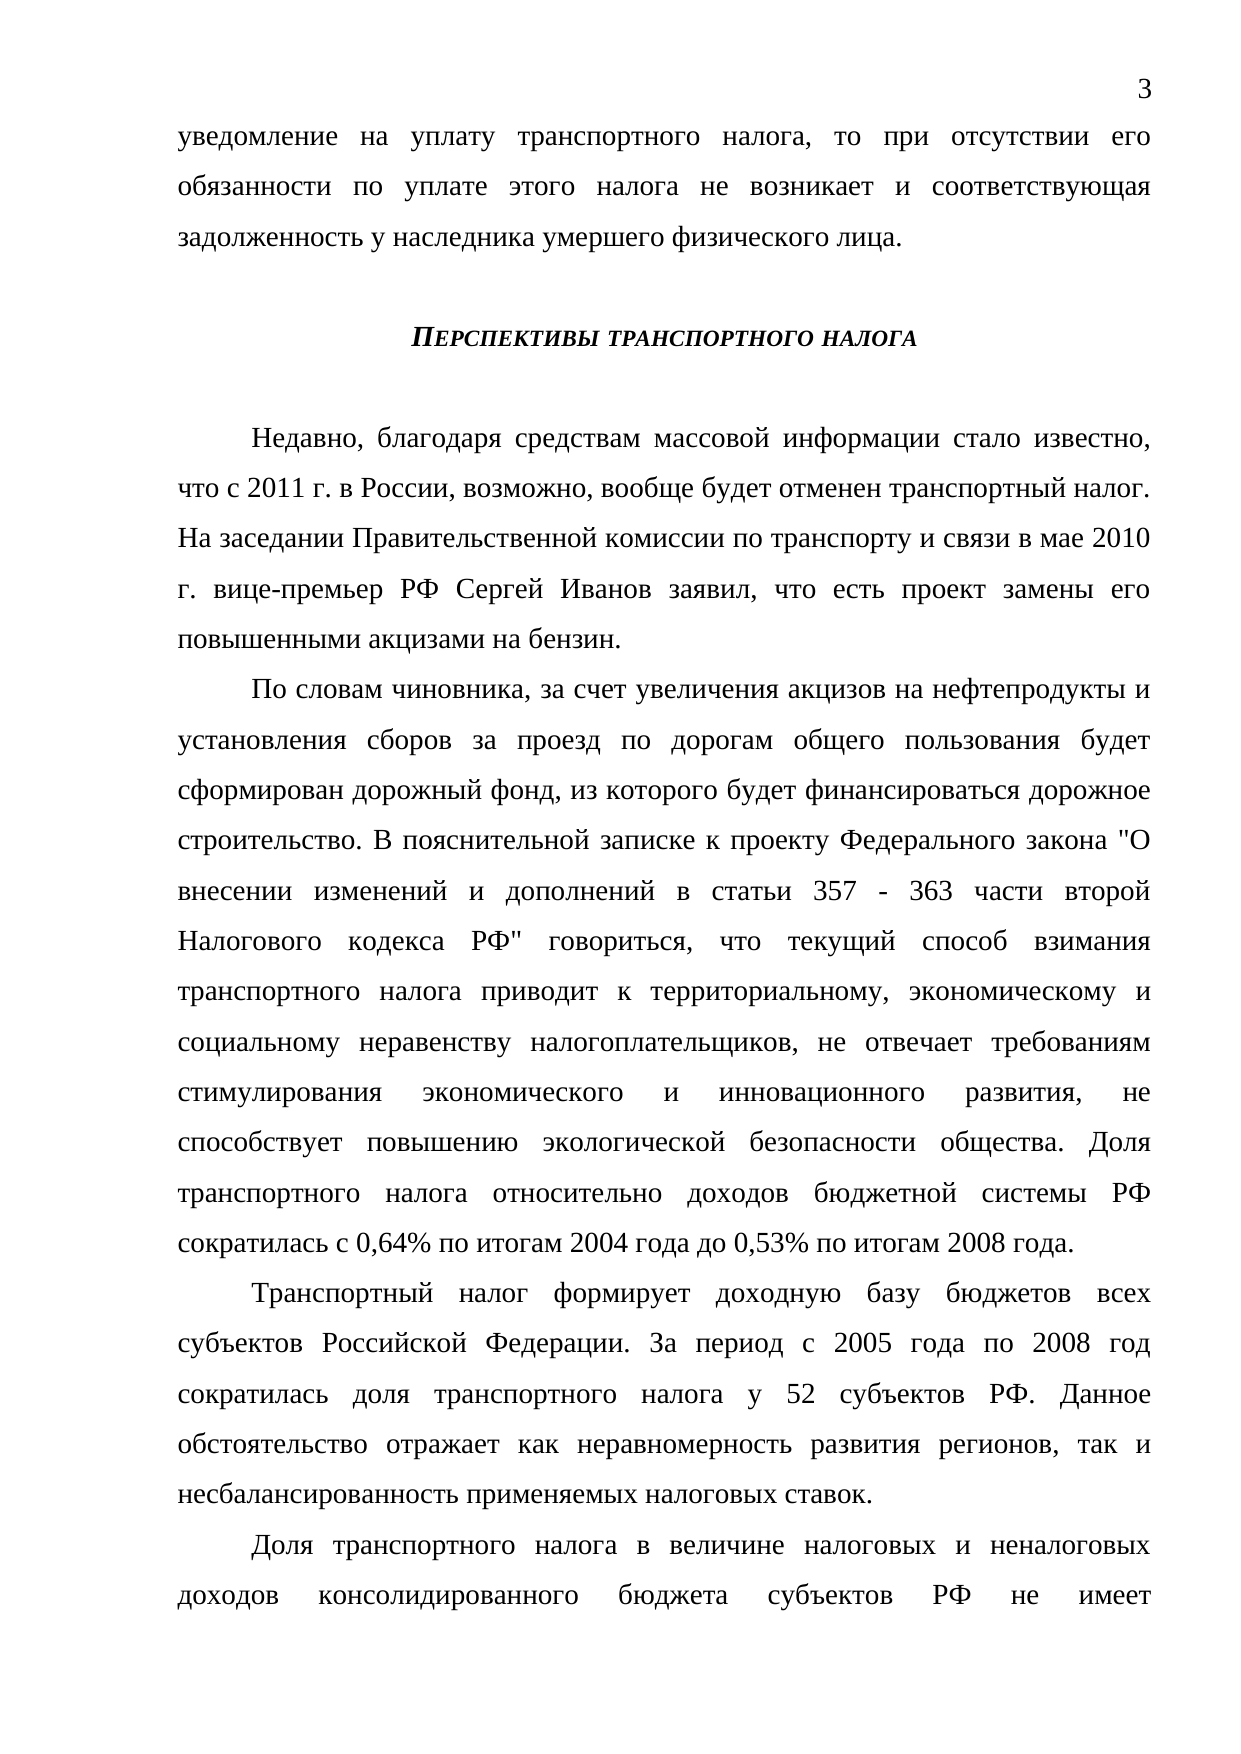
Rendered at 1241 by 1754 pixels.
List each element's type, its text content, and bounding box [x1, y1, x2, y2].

text Недавно, благодаря средствам массовой информации стало известно, что с . в России, возможно, вообще будет отменен транспортный налог. На заседании Правительственной комиссии по транспорту и связи в мае . вице-премьер РФ Сергей Иванов заявил, что есть проект замены его повышенными акцизами на бензин. [177, 420, 1152, 655]
text Транспортный налог формирует доходную базу бюджетов всех субъектов Российской Федерации. За период с 2005 года по 2008 год сократилась доля транспортного налога у 52 субъектов РФ. Данное обстоятельство отражает как неравномерность развития регионов, так и несбалансированность применяемых налоговых ставок. [177, 1275, 1152, 1510]
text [177, 118, 1152, 252]
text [177, 1527, 1152, 1611]
text По словам чиновника, за счет увеличения акцизов на нефтепродукты и установления сборов за проезд по дорогам общего пользования будет сформирован дорожный фонд, из которого будет финансироваться дорожное строительство. В пояснительной записке к проекту Федерального закона "О внесении изменений и дополнений в статьи 357 - 363 части второй Налогового кодекса РФ" говориться, что текущий способ взимания транспортного налога приводит к территориальному, экономическому и социальному неравенству налогоплательщиков, не отвечает требованиям стимулирования экономического и инновационного развития, не способствует повышению экологической безопасности общества. Доля транспортного налога относительно доходов бюджетной системы РФ сократилась с 0,64% по итогам 2004 года до 0,53% по итогам 2008 года. [177, 672, 1152, 1258]
subtitle Перспективы транспортного налога [177, 319, 1152, 353]
